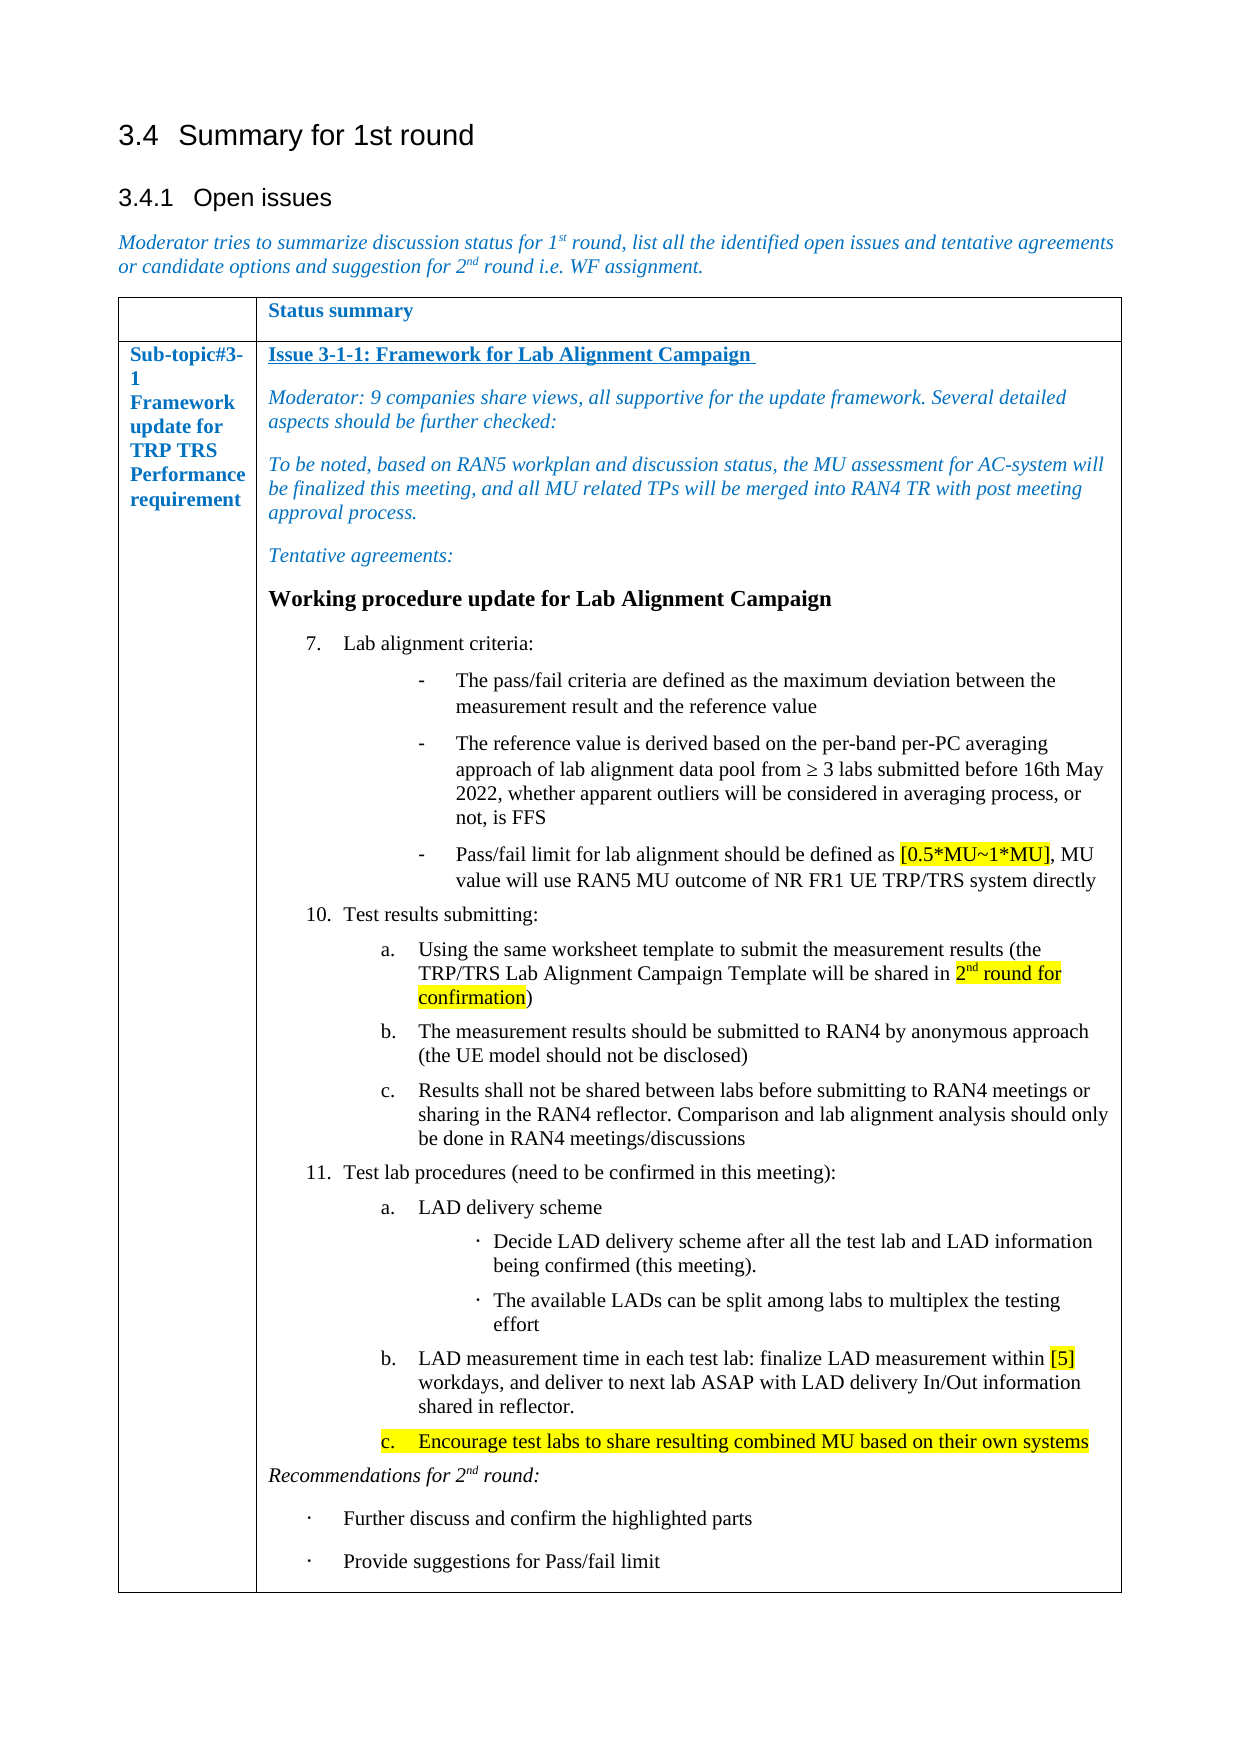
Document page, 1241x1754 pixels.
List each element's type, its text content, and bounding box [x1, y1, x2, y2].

table_header [119, 298, 256, 341]
subtitle Summary for 1st round [118, 118, 1122, 152]
text Moderator tries to summarize discussion status for 1st round, list all the identified open issues and tentative agreements or candidate options and suggestion for 2nd round i.e. WF assignment. [118, 230, 1122, 278]
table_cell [257, 342, 1121, 1592]
table_header Status summary [257, 298, 1121, 341]
subtitle Open issues [118, 183, 1122, 212]
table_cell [119, 342, 256, 1592]
